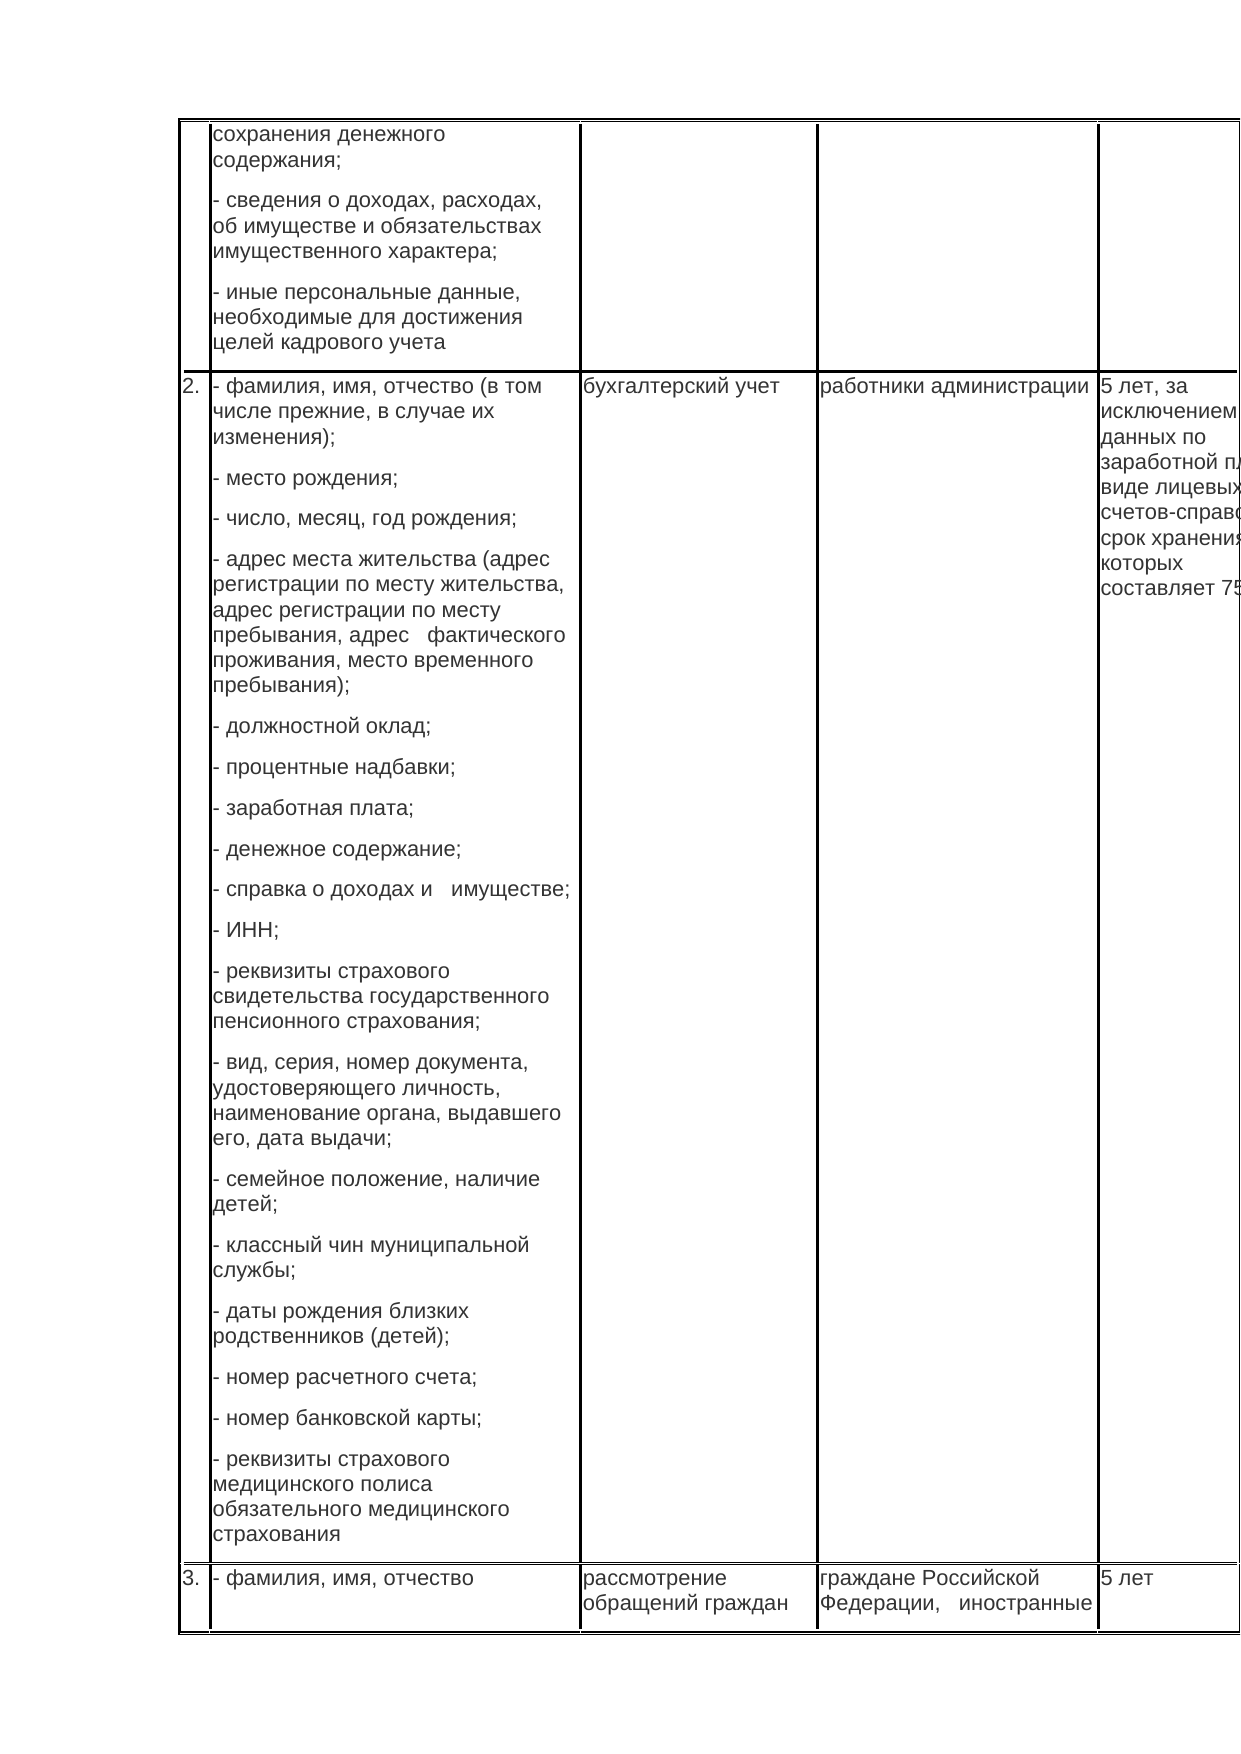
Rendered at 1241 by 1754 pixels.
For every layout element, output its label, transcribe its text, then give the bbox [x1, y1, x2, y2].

table_cell 5 лет [1098, 1562, 1240, 1631]
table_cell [580, 122, 817, 370]
table_cell 2. [181, 370, 209, 1562]
table_cell бухгалтерский учет [582, 373, 816, 1562]
table_cell 3. [180, 1562, 210, 1631]
table_cell работники администрации [819, 373, 1097, 1562]
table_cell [210, 1565, 580, 1631]
table_cell - фамилия, имя, отчество (в том числе прежние, в случае их изменения); - место рождения; - число, месяц, год рождения; - адрес места жительства (адрес регистрации по месту жительства, адрес регистрации по месту пребывания, адрес фактического проживания, место временного пребывания); - должностной оклад; - процентные надбавки; - заработная плата; - денежное содержание; - справка о доходах и имуществе; - ИНН; - реквизиты страхового свидетельства государственного пенсионного страхования; - вид, серия, номер документа, удостоверяющего личность, наименование органа, выдавшего его, дата выдачи; - семейное положение, наличие детей; - классный чин муниципальной службы; - даты рождения близких родственников (детей); - номер расчетного счета; - номер банковской карты; - реквизиты страхового медицинского полиса обязательного медицинского страхования [212, 373, 579, 1562]
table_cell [817, 1565, 1098, 1631]
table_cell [580, 1565, 817, 1631]
table_cell 1. [181, 120, 210, 370]
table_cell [210, 122, 580, 370]
table_cell 5 лет, за исключением данных по заработной плате в виде лицевых счетов-справок, срок хранения которых составляет 75 лет [1100, 370, 1239, 1562]
table_cell 75 лет [1098, 122, 1239, 370]
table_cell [817, 120, 1098, 370]
